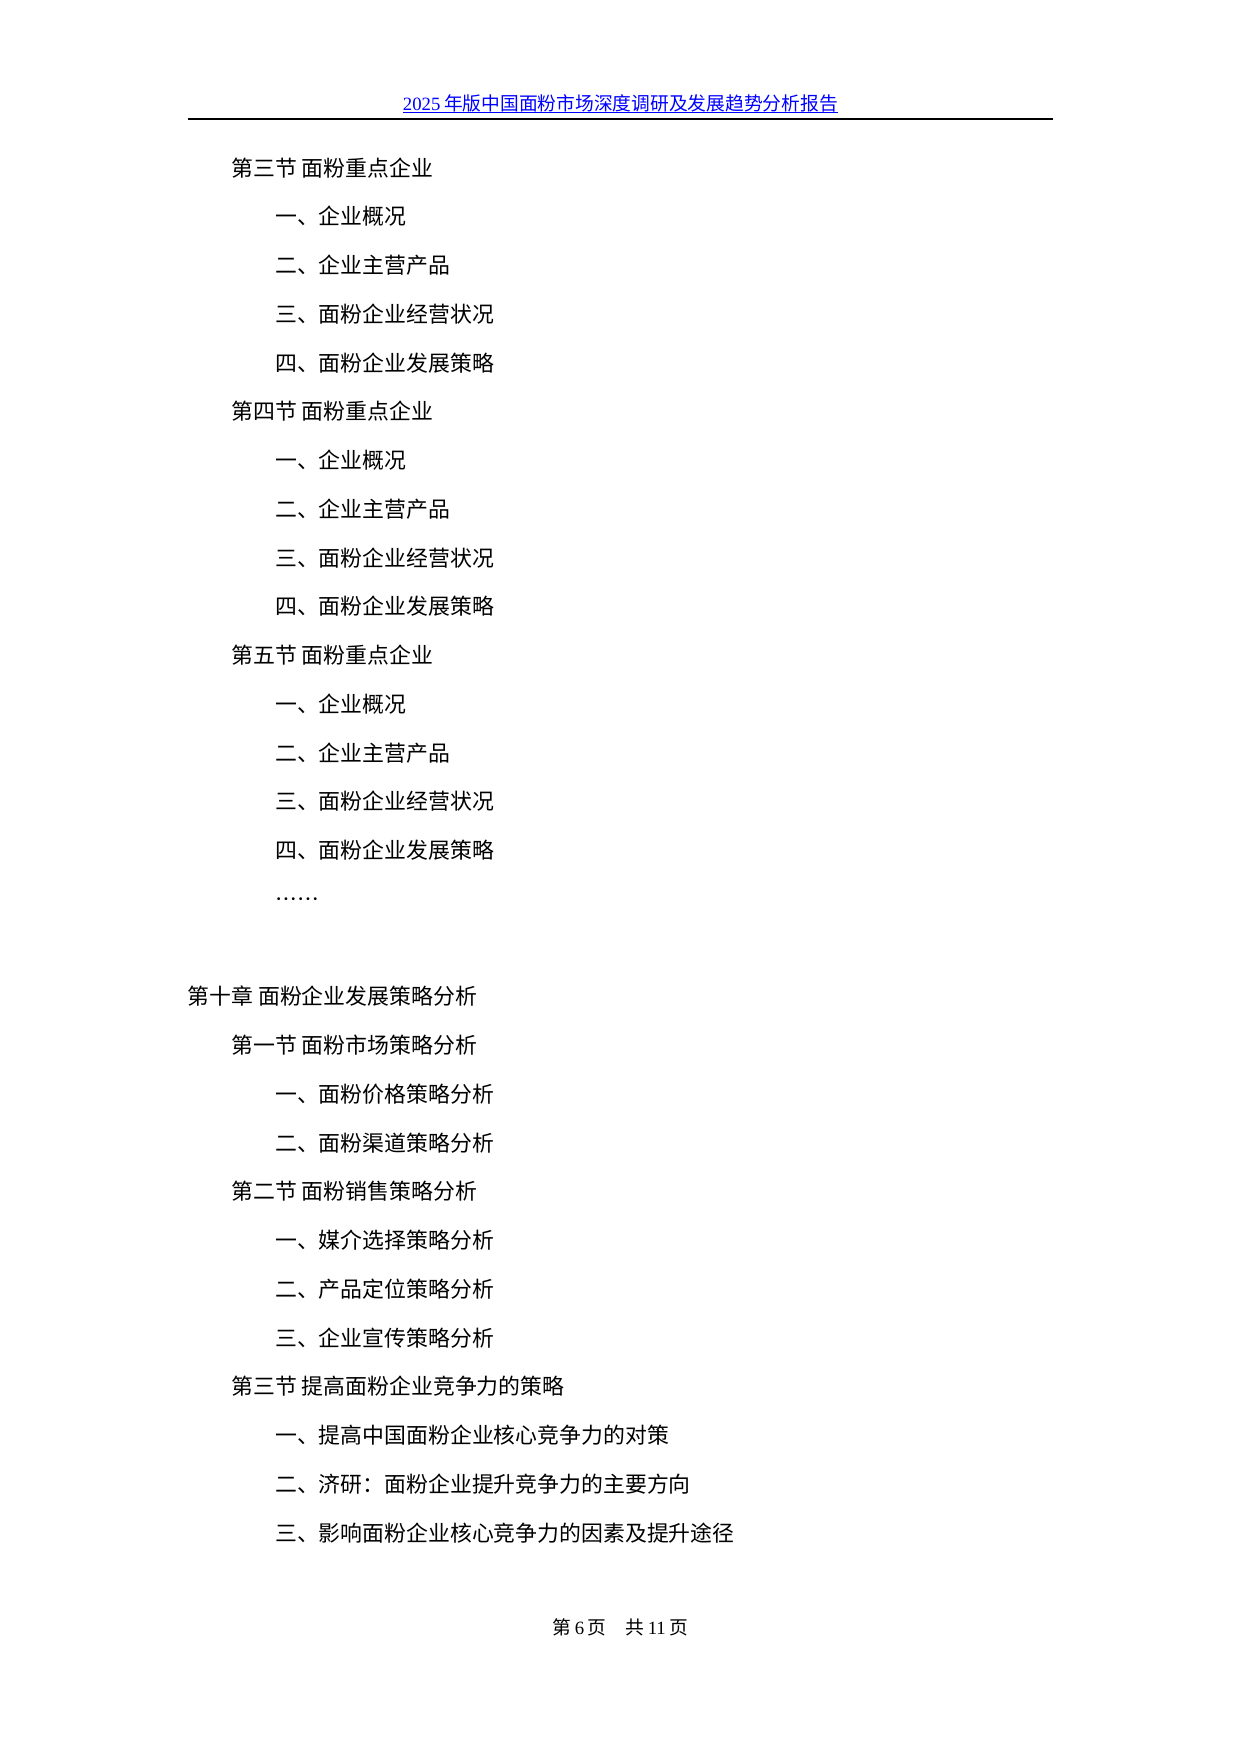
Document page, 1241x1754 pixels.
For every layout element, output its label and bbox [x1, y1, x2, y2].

text [187, 150, 1053, 1548]
